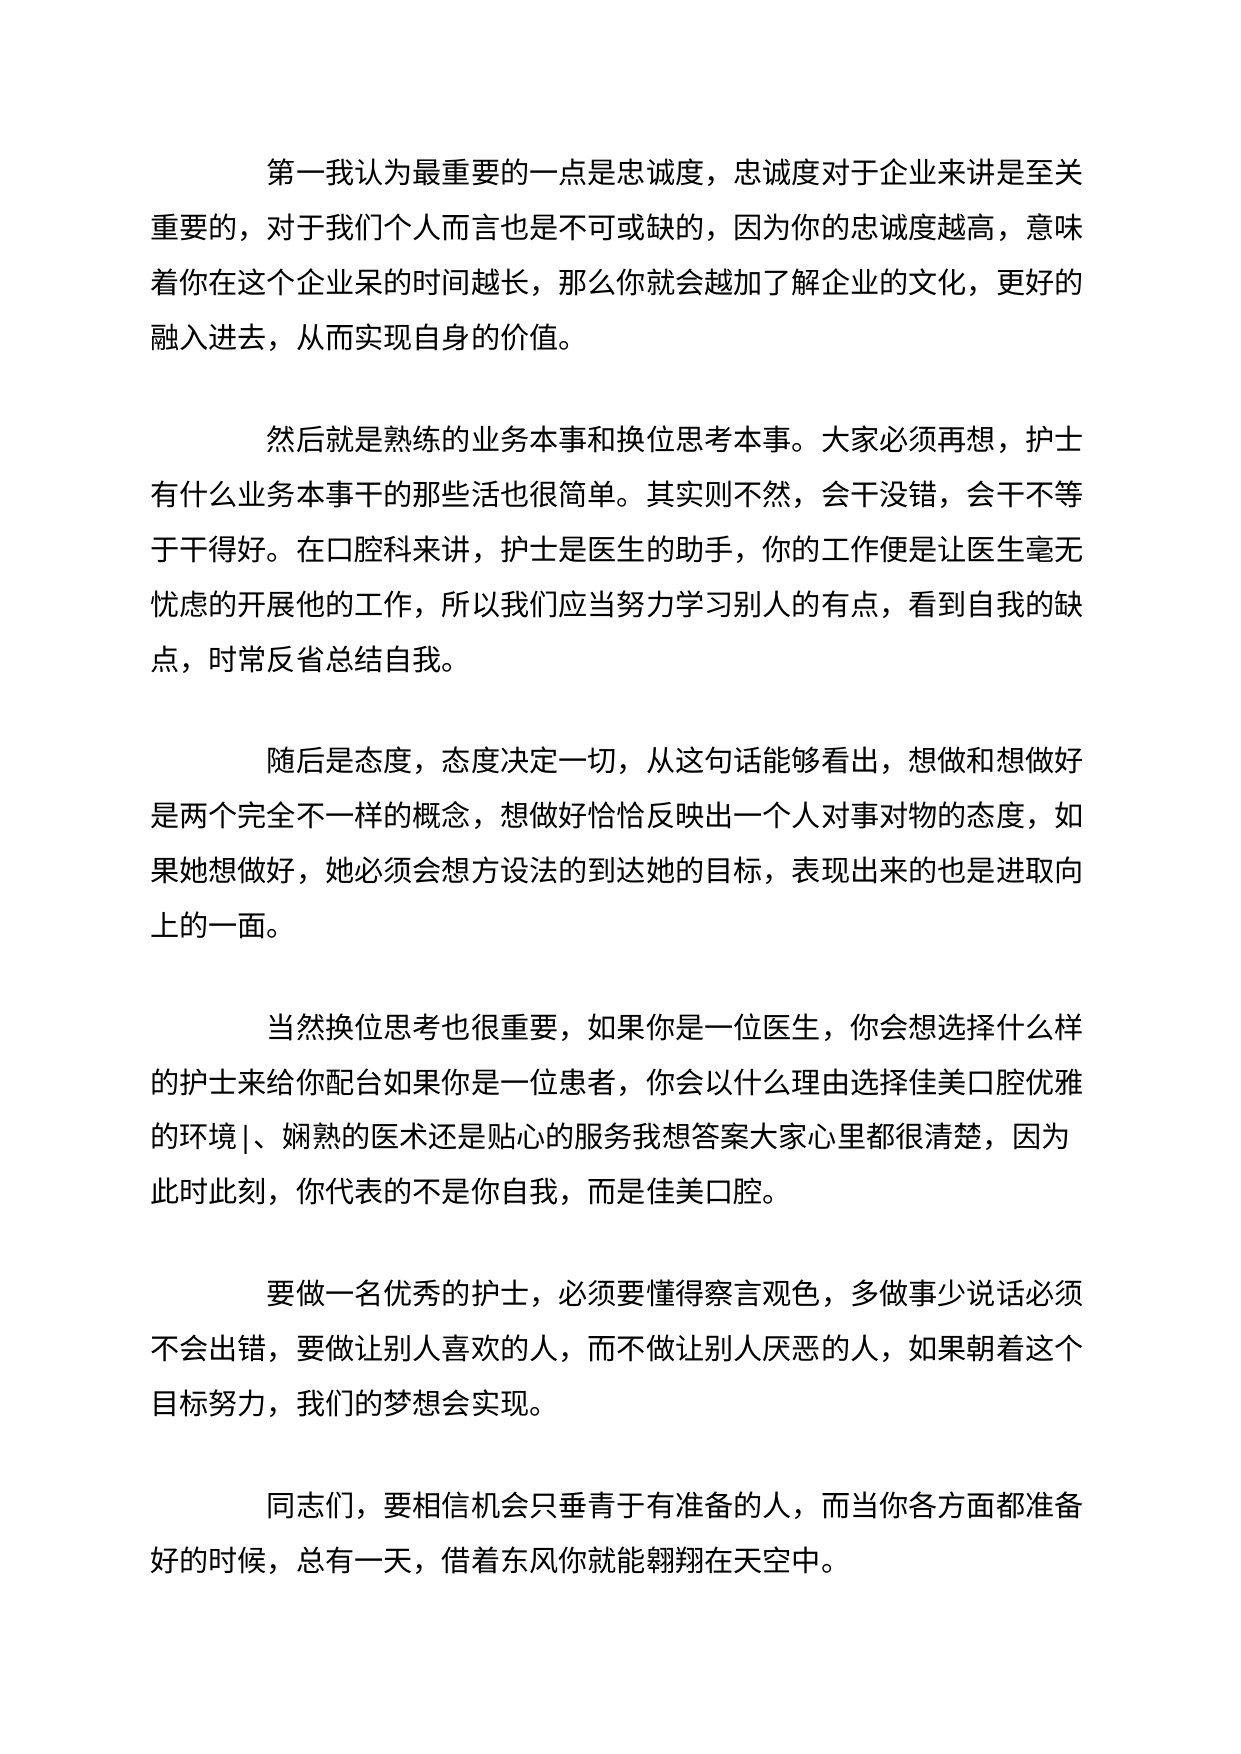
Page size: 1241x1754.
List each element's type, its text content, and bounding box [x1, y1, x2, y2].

text 当然换位思考也很重要，如果你是一位医生，你会想选择什么样的护士来给你配台如果你是一位患者，你会以什么理由选择佳美口腔优雅的环境|、娴熟的医术还是贴心的服务我想答案大家心里都很清楚，因为此时此刻，你代表的不是你自我，而是佳美口腔。 [150, 1004, 1090, 1211]
text 第一我认为最重要的一点是忠诚度，忠诚度对于企业来讲是至关重要的，对于我们个人而言也是不可或缺的，因为你的忠诚度越高，意味着你在这个企业呆的时间越长，那么你就会越加了解企业的文化，更好的融入进去，从而实现自身的价值。 [150, 150, 1090, 357]
text 同志们，要相信机会只垂青于有准备的人，而当你各方面都准备好的时候，总有一天，借着东风你就能翱翔在天空中。 [150, 1482, 1090, 1579]
text 随后是态度，态度决定一切，从这句话能够看出，想做和想做好是两个完全不一样的概念，想做好恰恰反映出一个人对事对物的态度，如果她想做好，她必须会想方设法的到达她的目标，表现出来的也是进取向上的一面。 [150, 738, 1090, 945]
text 然后就是熟练的业务本事和换位思考本事。大家必须再想，护士有什么业务本事干的那些活也很简单。其实则不然，会干没错，会干不等于干得好。在口腔科来讲，护士是医生的助手，你的工作便是让医生毫无忧虑的开展他的工作，所以我们应当努力学习别人的有点，看到自我的缺点，时常反省总结自我。 [150, 416, 1090, 678]
text 要做一名优秀的护士，必须要懂得察言观色，多做事少说话必须不会出错，要做让别人喜欢的人，而不做让别人厌恶的人，如果朝着这个目标努力，我们的梦想会实现。 [150, 1271, 1090, 1423]
